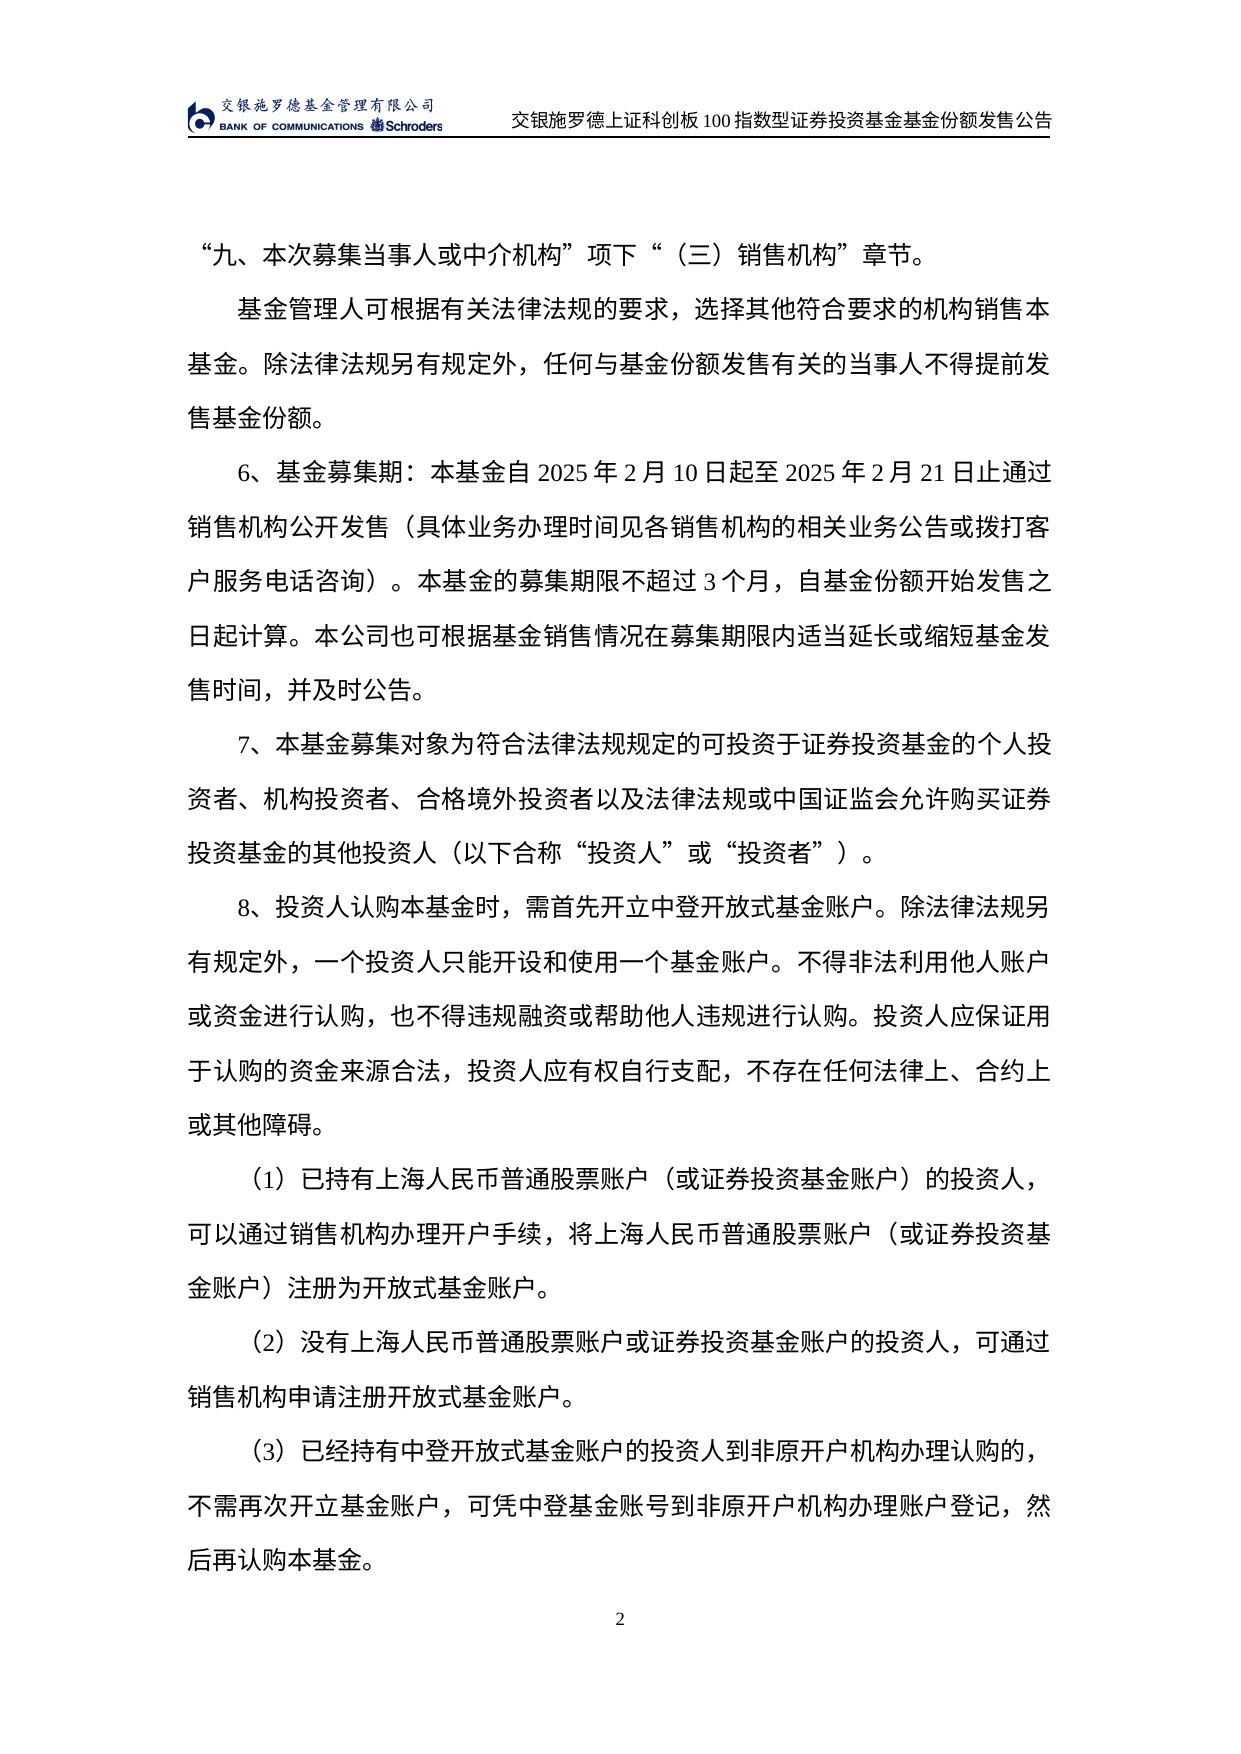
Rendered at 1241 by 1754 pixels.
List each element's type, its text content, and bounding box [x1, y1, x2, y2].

text （1）已持有上海人民币普通股票账户（或证券投资基金账户）的投资人，可以通过销售机构办理开户手续，将上海人民币普通股票账户（或证券投资基金账户）注册为开放式基金账户。 [187, 1160, 1053, 1305]
text 基金管理人可根据有关法律法规的要求，选择其他符合要求的机构销售本基金。除法律法规另有规定外，任何与基金份额发售有关的当事人不得提前发售基金份额。 [187, 290, 1053, 435]
text 6、基金募集期：本基金自2025年2月10日起至2025年2月21日止通过销售机构公开发售（具体业务办理时间见各销售机构的相关业务公告或拨打客户服务电话咨询）。本基金的募集期限不超过3个月，自基金份额开始发售之日起计算。本公司也可根据基金销售情况在募集期限内适当延长或缩短基金发售时间，并及时公告。 [187, 453, 1053, 707]
picture [187, 98, 443, 133]
text （3）已经持有中登开放式基金账户的投资人到非原开户机构办理认购的，不需再次开立基金账户，可凭中登基金账号到非原开户机构办理账户登记，然后再认购本基金。 [187, 1432, 1053, 1577]
text 8、投资人认购本基金时，需首先开立中登开放式基金账户。除法律法规另有规定外，一个投资人只能开设和使用一个基金账户。不得非法利用他人账户或资金进行认购，也不得违规融资或帮助他人违规进行认购。投资人应保证用于认购的资金来源合法，投资人应有权自行支配，不存在任何法律上、合约上或其他障碍。 [187, 888, 1053, 1142]
text 7、本基金募集对象为符合法律法规规定的可投资于证券投资基金的个人投资者、机构投资者、合格境外投资者以及法律法规或中国证监会允许购买证券投资基金的其他投资人（以下合称“投资人”或“投资者”）。 [187, 725, 1053, 870]
text （2）没有上海人民币普通股票账户或证券投资基金账户的投资人，可通过销售机构申请注册开放式基金账户。 [187, 1323, 1053, 1413]
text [187, 235, 1053, 272]
